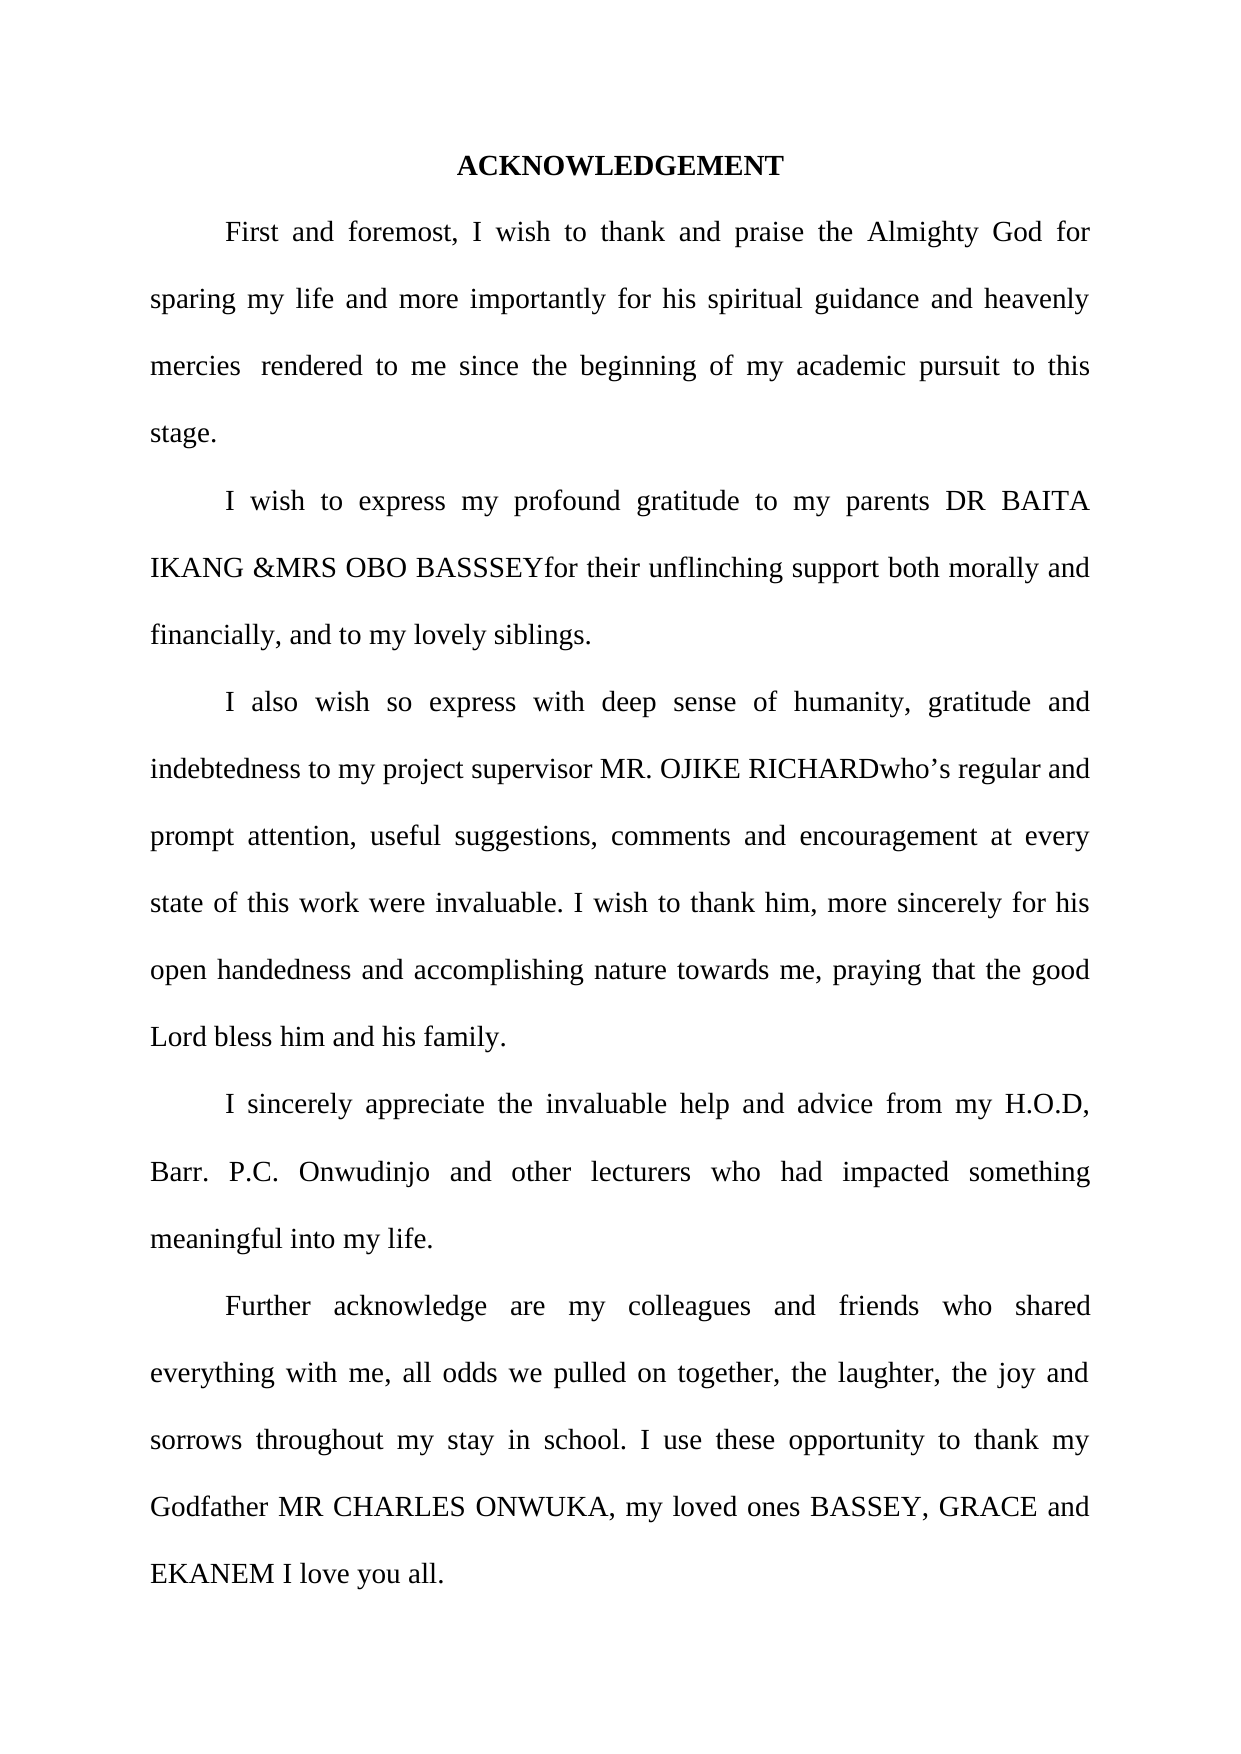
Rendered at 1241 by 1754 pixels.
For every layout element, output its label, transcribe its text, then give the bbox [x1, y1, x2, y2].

text I sincerely appreciate the invaluable help and advice from my H.O.D, Barr. P.C. Onwudinjo and other lecturers who had impacted something meaningful into my life. [150, 1087, 1090, 1254]
text I wish to express my profound gratitude to my parents DR BAITA IKANG &MRS OBO BASSSEYfor their unflinching support both morally and financially, and to my lovely siblings. [150, 483, 1091, 651]
text Further acknowledge are my colleagues and friends who shared everything with me, all odds we pulled on together, the laughter, the joy and sorrows throughout my stay in school. I use these opportunity to thank my Godfather MR CHARLES ONWUKA, my loved ones BASSEY, GRACE and EKANEM I love you all. [150, 1288, 1091, 1590]
text First and foremost, I wish to thank and praise the Almighty God for sparing my life and more importantly for his spiritual guidance and heavenly mercies rendered to me since the beginning of my academic pursuit to this stage. [150, 214, 1091, 449]
subtitle ACKNOWLEDGEMENT [348, 148, 893, 181]
text I also wish so express with deep sense of humanity, gratitude and indebtedness to my project supervisor MR. OJIKE RICHARDwho’s regular and prompt attention, useful suggestions, comments and encouragement at every state of this work were invaluable. I wish to thank him, more sincerely for his open handedness and accomplishing nature towards me, praying that the good Lord bless him and his family. [150, 684, 1091, 1053]
